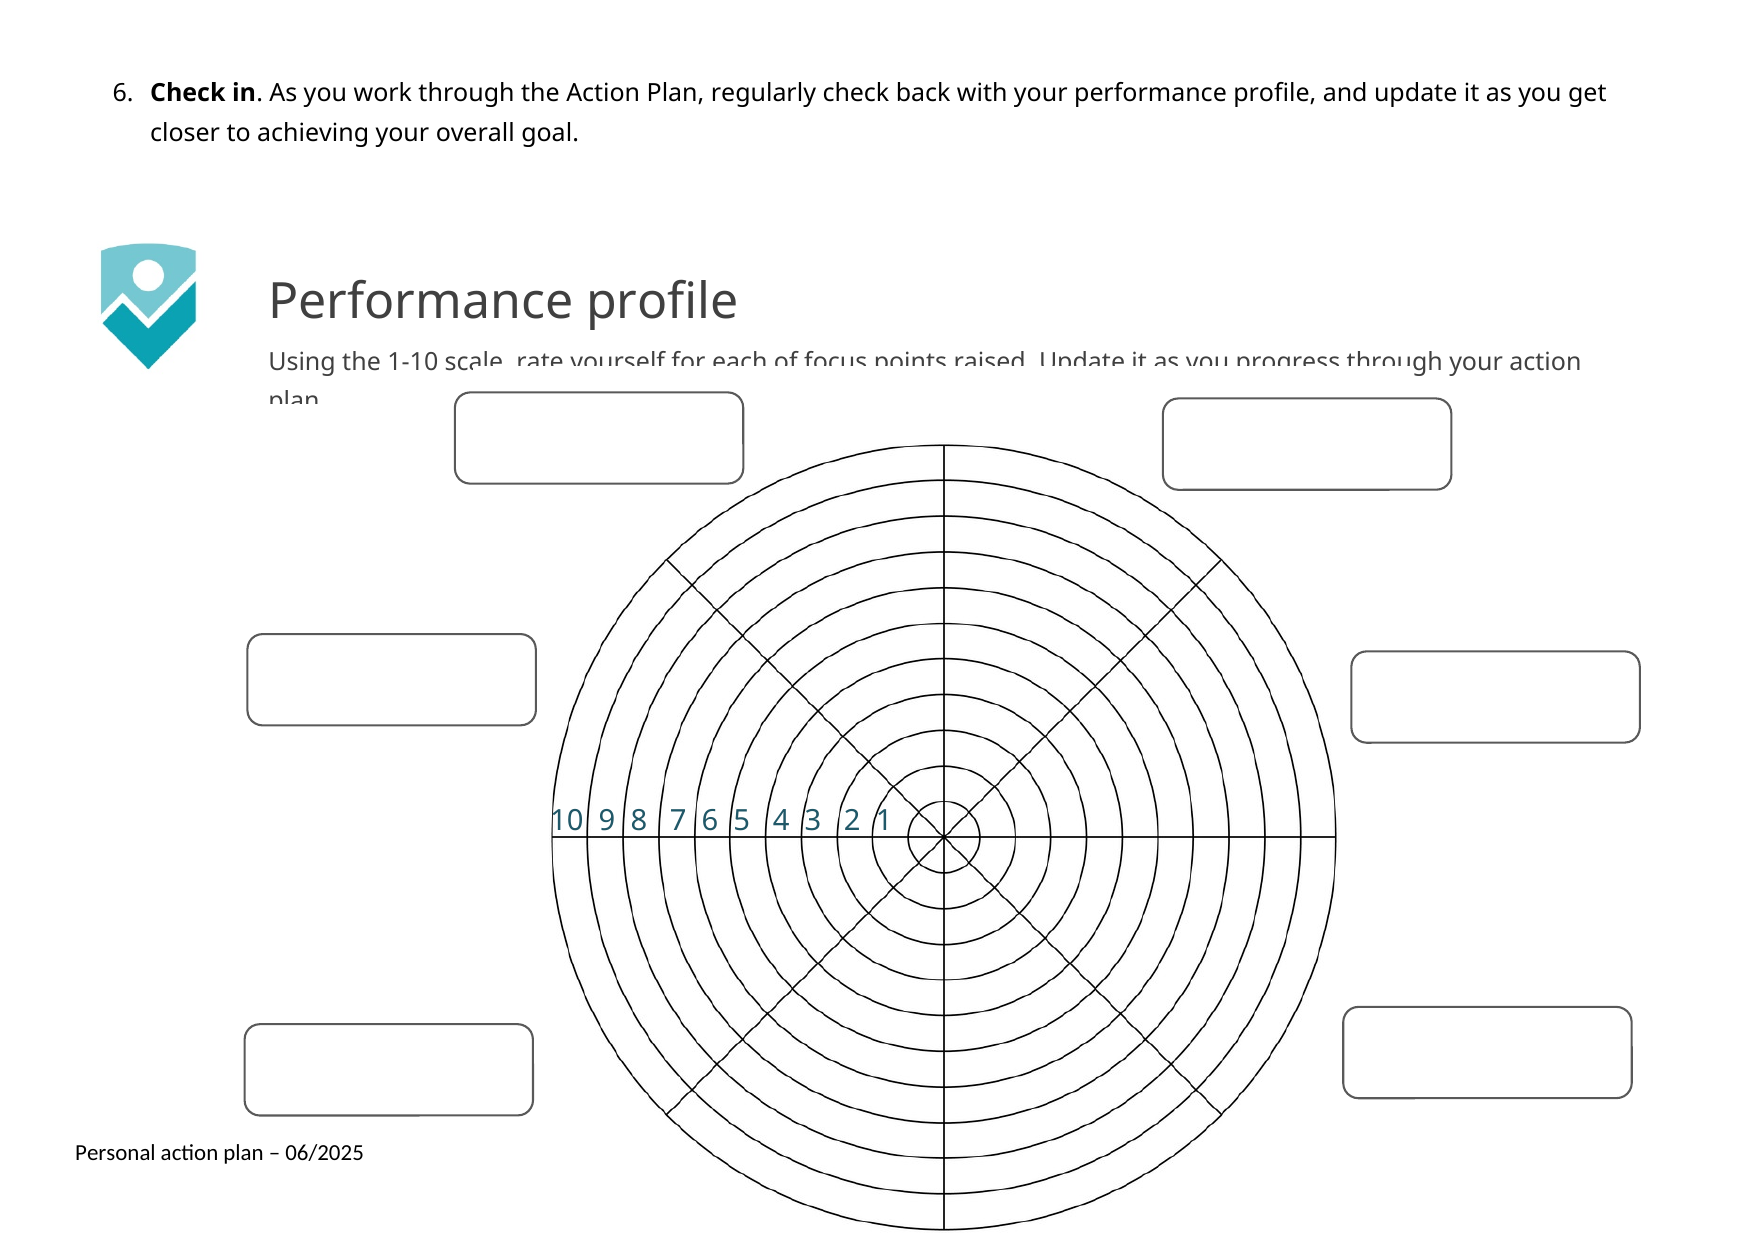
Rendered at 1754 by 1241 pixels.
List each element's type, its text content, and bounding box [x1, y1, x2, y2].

picture [75, 231, 221, 377]
list Check in. As you work through the Action Plan, regularly check back with your performance profile, and update it as you get closer to achieving your overall goal. [112, 75, 1679, 148]
picture [473, 366, 1414, 1241]
